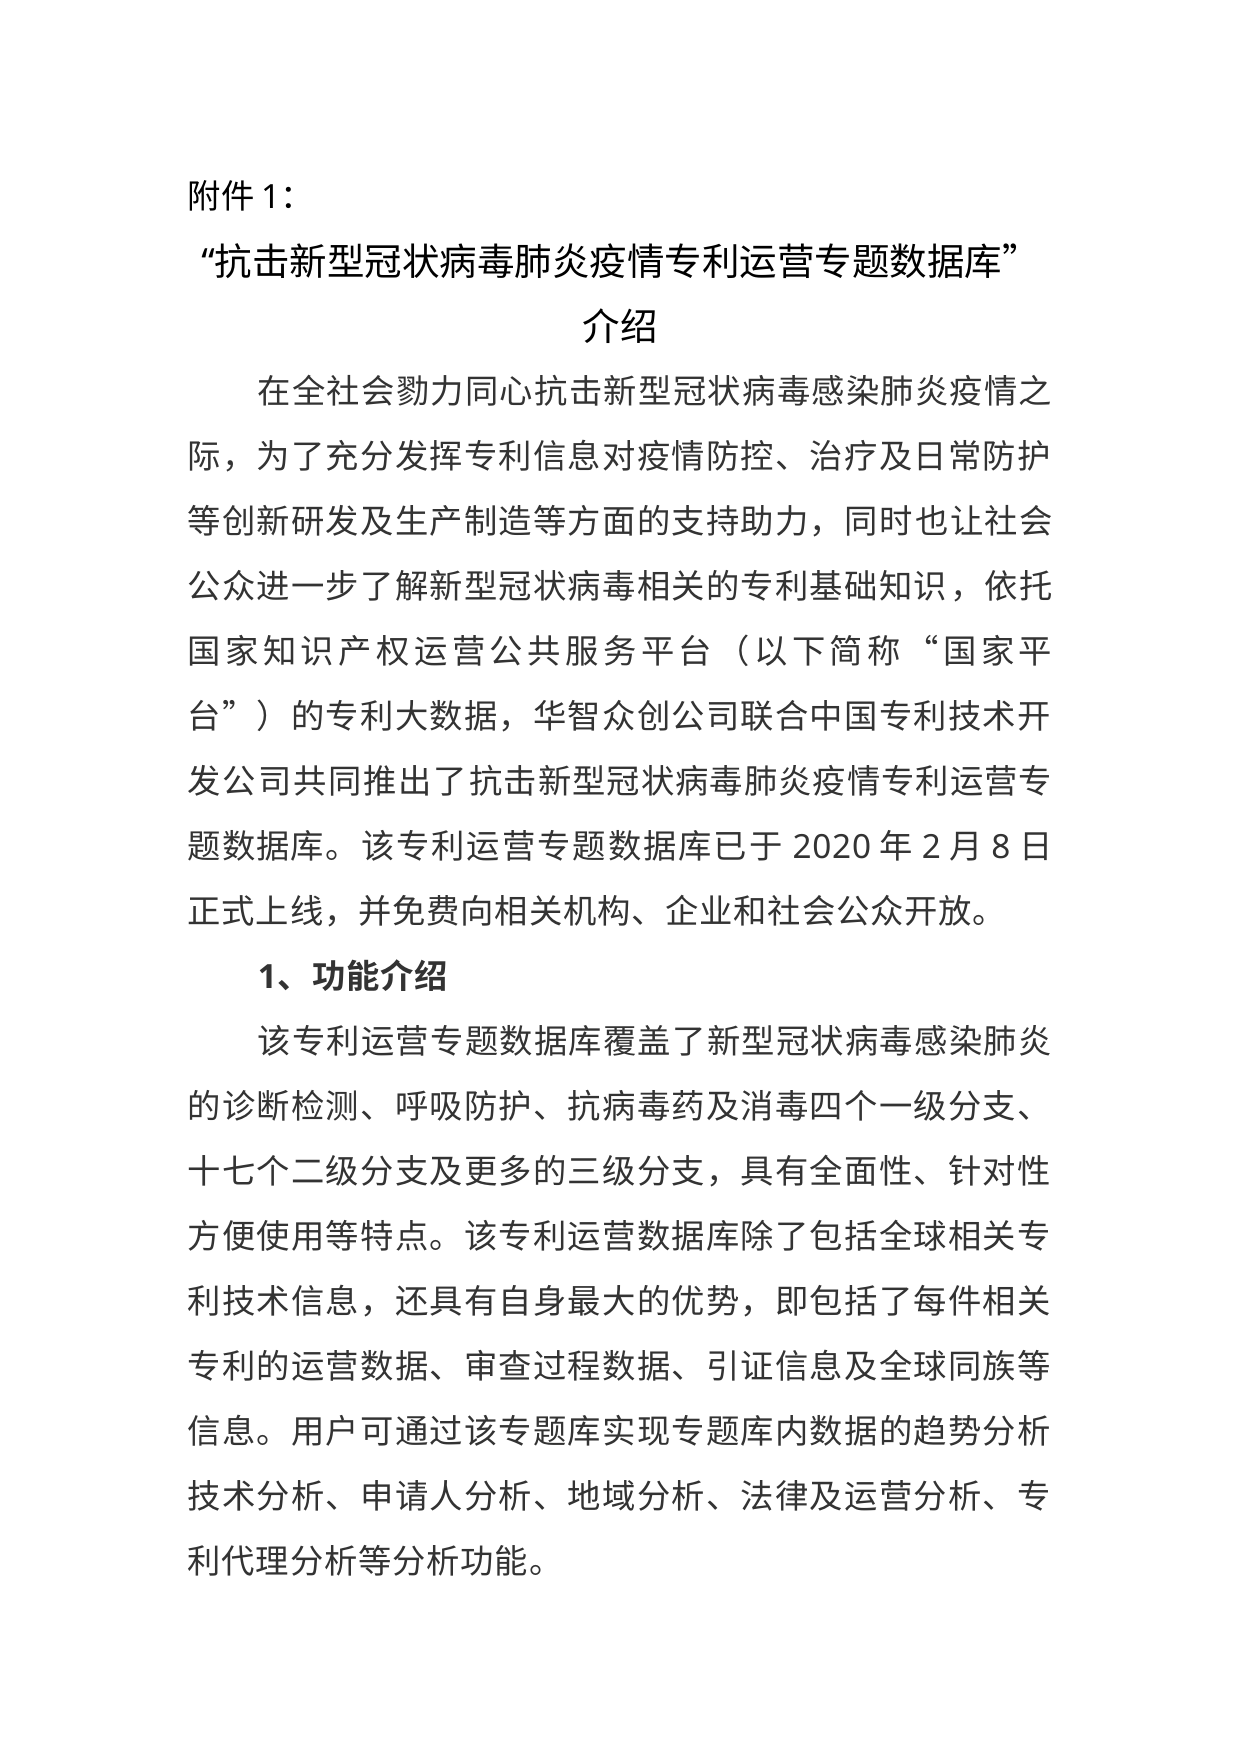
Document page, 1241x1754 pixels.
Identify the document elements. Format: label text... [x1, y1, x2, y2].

text “抗击新型冠状病毒肺炎疫情专利运营专题数据库” [187, 227, 1053, 292]
text 介绍 [187, 292, 1053, 357]
text 附件1： [187, 162, 1053, 227]
text 在全社会勠力同心抗击新型冠状病毒感染肺炎疫情之际，为了充分发挥专利信息对疫情防控、治疗及日常防护等创新研发及生产制造等方面的支持助力，同时也让社会公众进一步了解新型冠状病毒相关的专利基础知识，依托国家知识产权运营公共服务平台（以下简称“国家平台”）的专利大数据，华智众创公司联合中国专利技术开发公司共同推出了抗击新型冠状病毒肺炎疫情专利运营专题数据库。该专利运营专题数据库已于2020年2月8日正式上线，并免费向相关机构、企业和社会公众开放。 [187, 357, 1053, 942]
text 1、功能介绍 [187, 942, 1053, 1007]
text 该专利运营专题数据库覆盖了新型冠状病毒感染肺炎的诊断检测、呼吸防护、抗病毒药及消毒四个一级分支、十七个二级分支及更多的三级分支，具有全面性、针对性、方便使用等特点。该专利运营数据库除了包括全球相关专利技术信息，还具有自身最大的优势，即包括了每件相关专利的运营数据、审查过程数据、引证信息及全球同族等信息。用户可通过该专题库实现专题库内数据的趋势分析、技术分析、申请人分析、地域分析、法律及运营分析、专利代理分析等分析功能。 [187, 1007, 1053, 1592]
